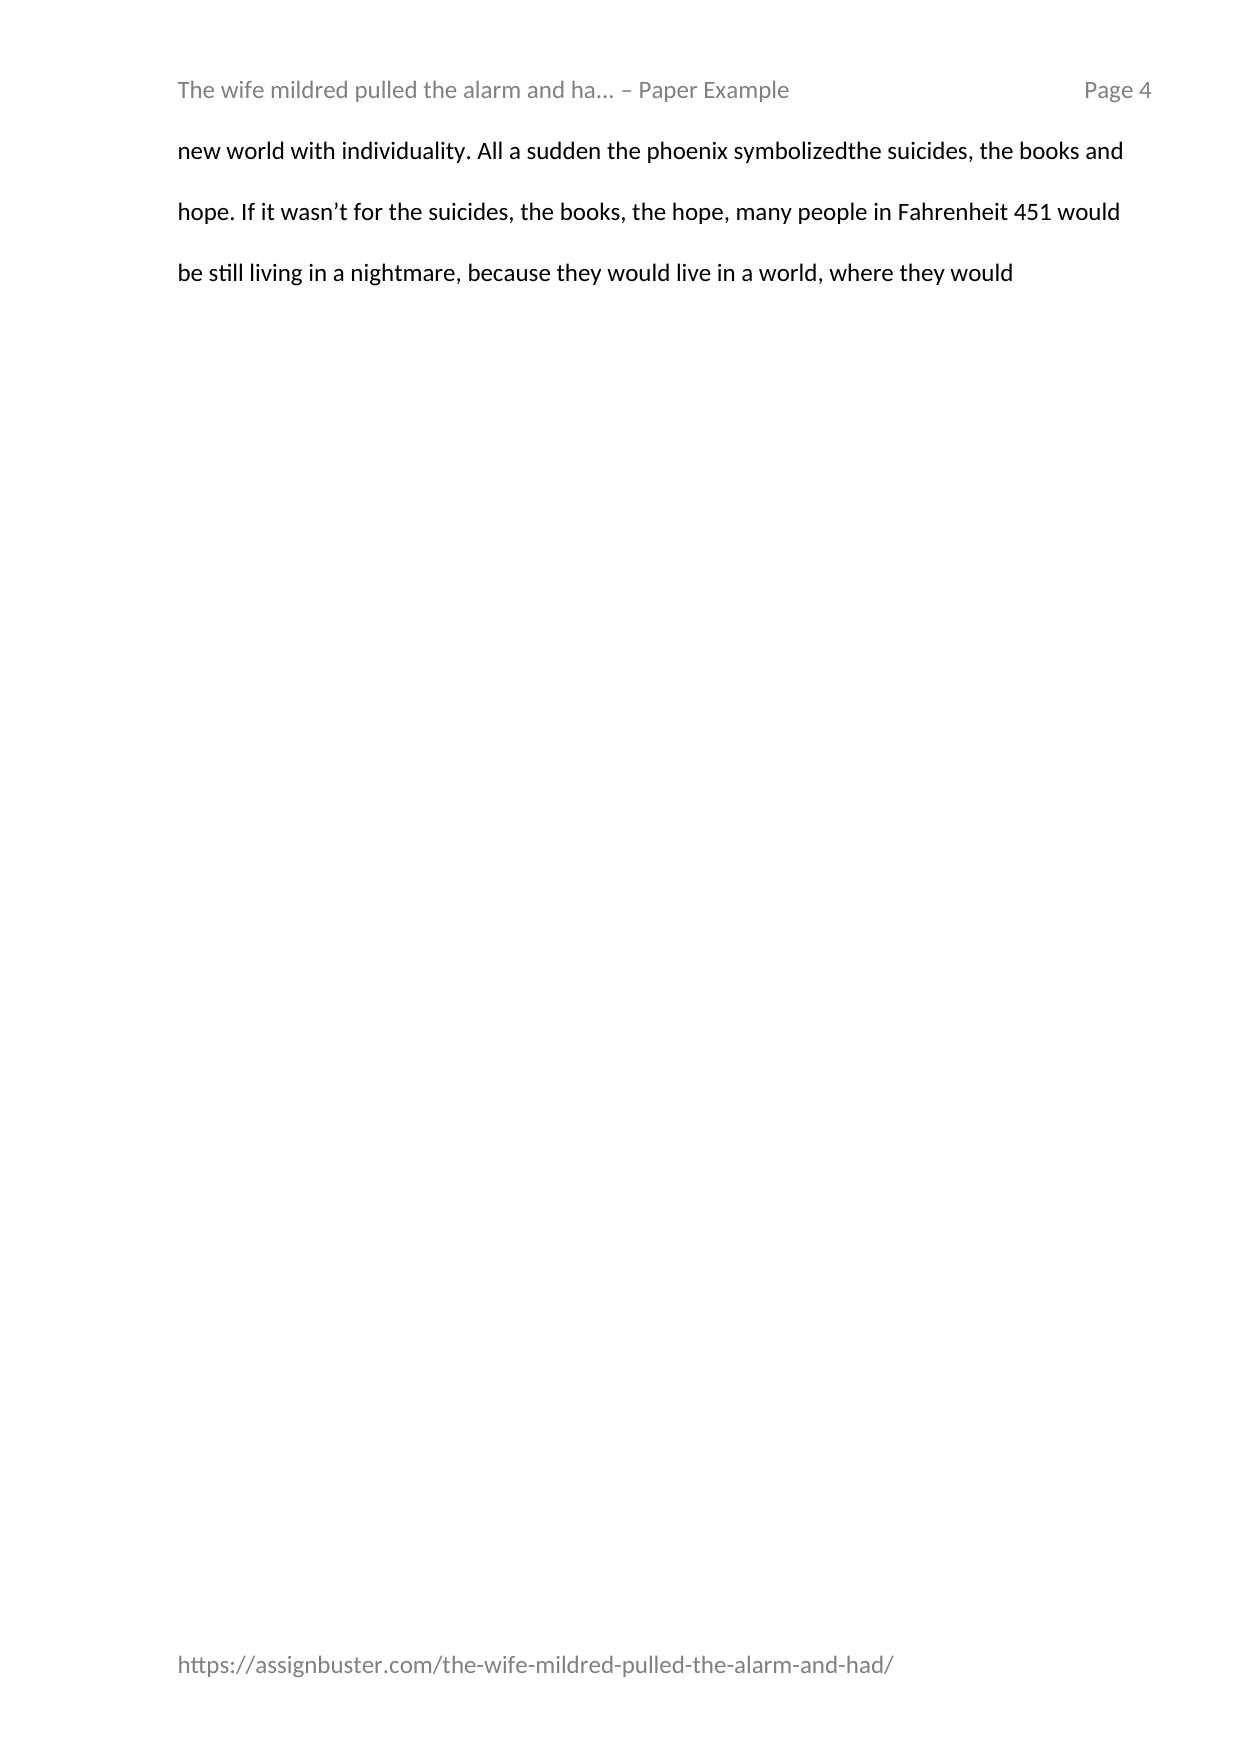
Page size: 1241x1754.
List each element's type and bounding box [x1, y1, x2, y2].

text [177, 135, 1152, 287]
